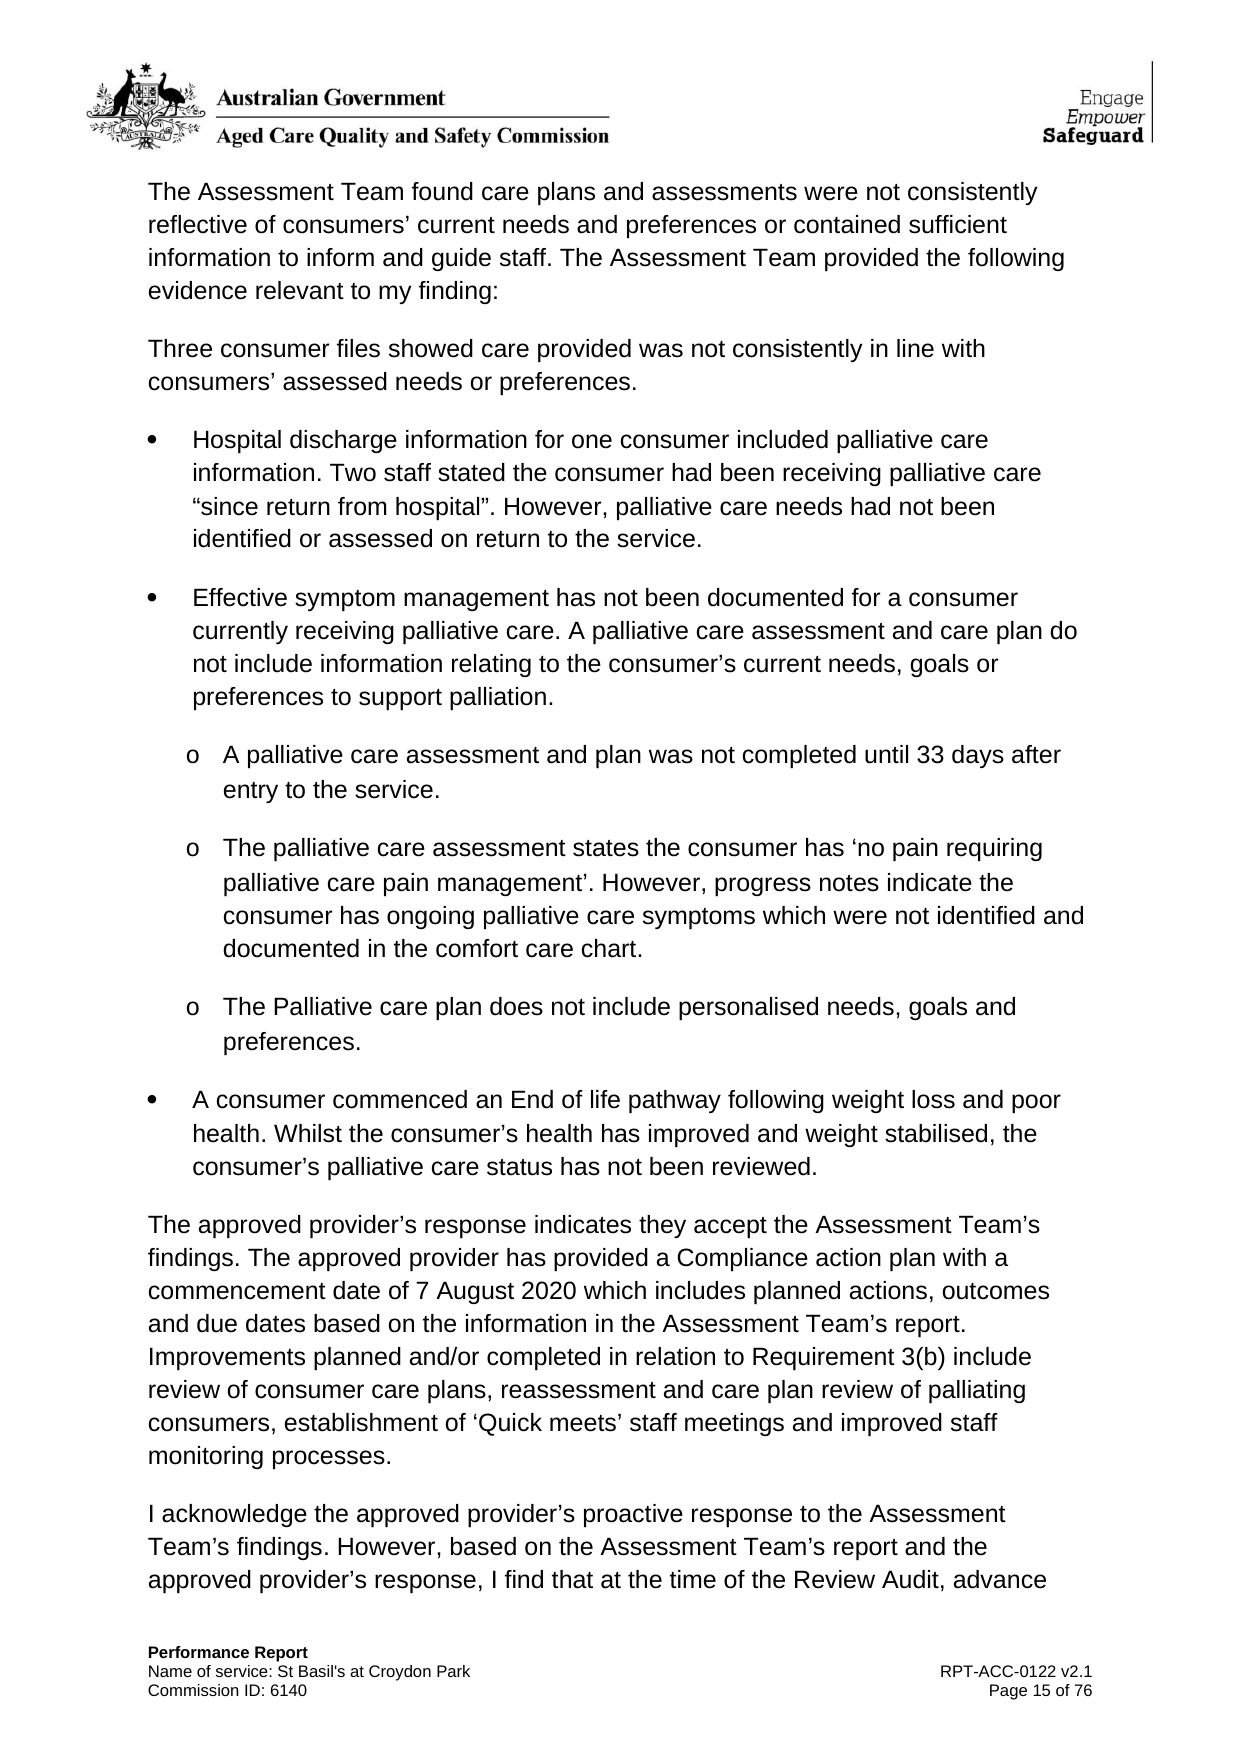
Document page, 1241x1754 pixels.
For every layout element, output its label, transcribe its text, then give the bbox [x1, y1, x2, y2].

list The Palliative care plan does not include personalised needs, goals and preferences. [185, 992, 1092, 1056]
text The Assessment Team found care plans and assessments were not consistently reflective of consumers’ current needs and preferences or contained sufficient information to inform and guide staff. The Assessment Team provided the following evidence relevant to my finding: [148, 177, 1092, 305]
text Three consumer files showed care provided was not consistently in line with consumers’ assessed needs or preferences. [148, 334, 1092, 396]
picture [0, 1, 1241, 171]
list Hospital discharge information for one consumer included palliative care information. Two staff stated the consumer had been receiving palliative care “since return from hospital”. However, palliative care needs had not been identified or assessed on return to the service. [148, 425, 1092, 553]
list A palliative care assessment and plan was not completed until 33 days after entry to the service. [185, 740, 1092, 804]
list The palliative care assessment states the consumer has ‘no pain requiring palliative care pain management’. However, progress notes indicate the consumer has ongoing palliative care symptoms which were not identified and documented in the comfort care chart. [185, 833, 1092, 963]
list Effective symptom management has not been documented for a consumer currently receiving palliative care. A palliative care assessment and care plan do not include information relating to the consumer’s current needs, goals or preferences to support palliation. [148, 582, 1092, 710]
list A consumer commenced an End of life pathway following weight loss and poor health. Whilst the consumer’s health has improved and weight stabilised, the consumer’s palliative care status has not been reviewed. [148, 1085, 1092, 1180]
text The approved provider’s response indicates they accept the Assessment Team’s findings. The approved provider has provided a Compliance action plan with a commencement date of 7 August 2020 which includes planned actions, outcomes and due dates based on the information in the Assessment Team’s report. Improvements planned and/or completed in relation to Requirement 3(b) include review of consumer care plans, reassessment and care plan review of palliating consumers, establishment of ‘Quick meets’ staff meetings and improved staff monitoring processes. [148, 1209, 1092, 1469]
